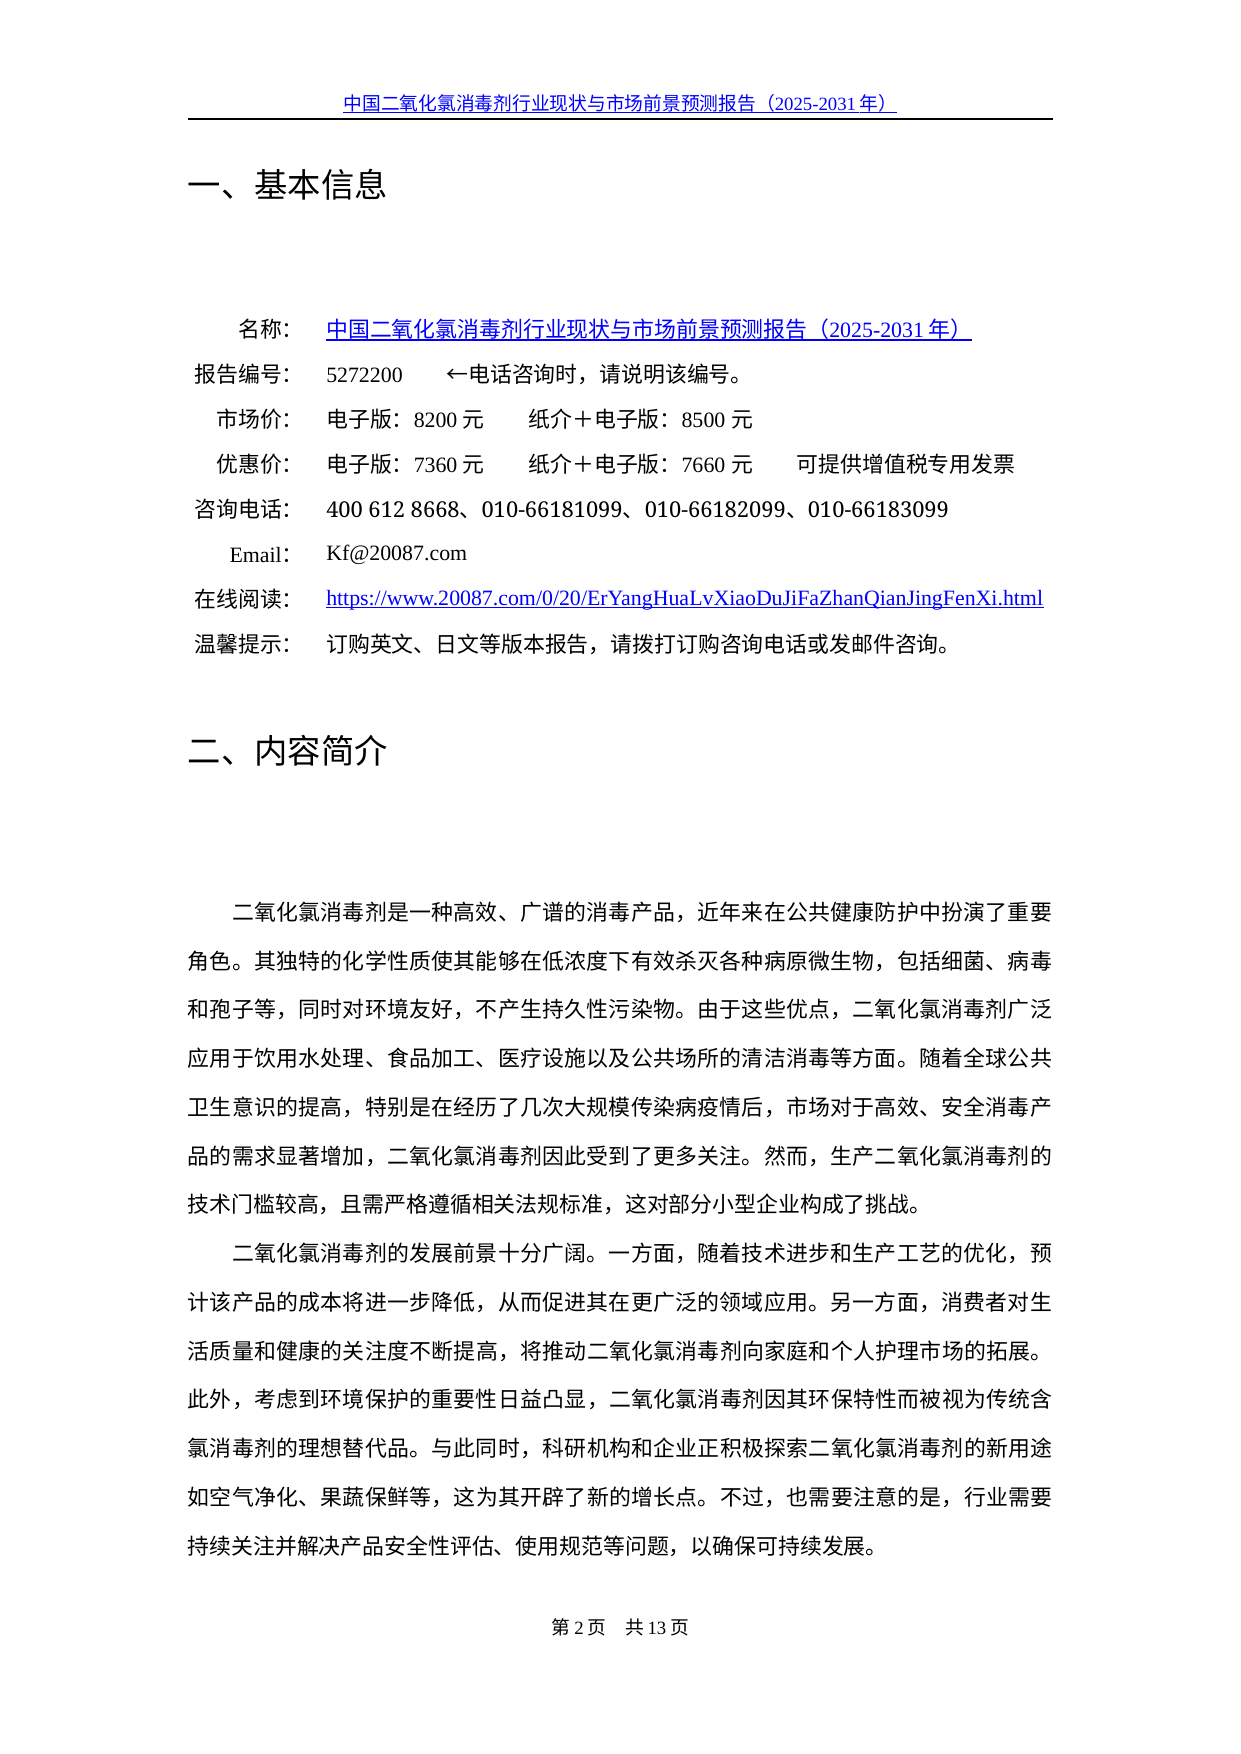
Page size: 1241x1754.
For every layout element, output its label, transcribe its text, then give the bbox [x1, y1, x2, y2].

table_cell 电子版：8200 元 纸介＋电子版：8500 元 [315, 402, 1073, 447]
table_cell 咨询电话： [167, 492, 315, 537]
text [187, 894, 1053, 1561]
table_cell Email： [167, 537, 315, 582]
table_cell 5272200 ←电话咨询时，请说明该编号。 [315, 357, 1073, 402]
title 一、基本信息 [187, 150, 1053, 215]
table_cell 报告编号： [167, 357, 315, 402]
table_cell 温馨提示： [167, 627, 315, 672]
table_cell [315, 582, 1073, 627]
table_header 名称： [167, 312, 315, 357]
table_cell 在线阅读： [167, 582, 315, 627]
table_header 中国二氧化氯消毒剂行业现状与市场前景预测报告（2025-2031年） [315, 312, 1073, 357]
table_cell 电子版：7360 元 纸介＋电子版：7660 元 可提供增值税专用发票 [315, 447, 1073, 492]
table_cell Kf@20087.com [315, 537, 1073, 582]
table_cell 市场价： [167, 402, 315, 447]
table_cell 订购英文、日文等版本报告，请拨打订购咨询电话或发邮件咨询。 [315, 627, 1073, 672]
table_cell 400 612 8668、010-66181099、010-66182099、010-66183099 [315, 492, 1073, 537]
table_cell 优惠价： [167, 447, 315, 492]
title 二、内容简介 [187, 717, 1053, 782]
